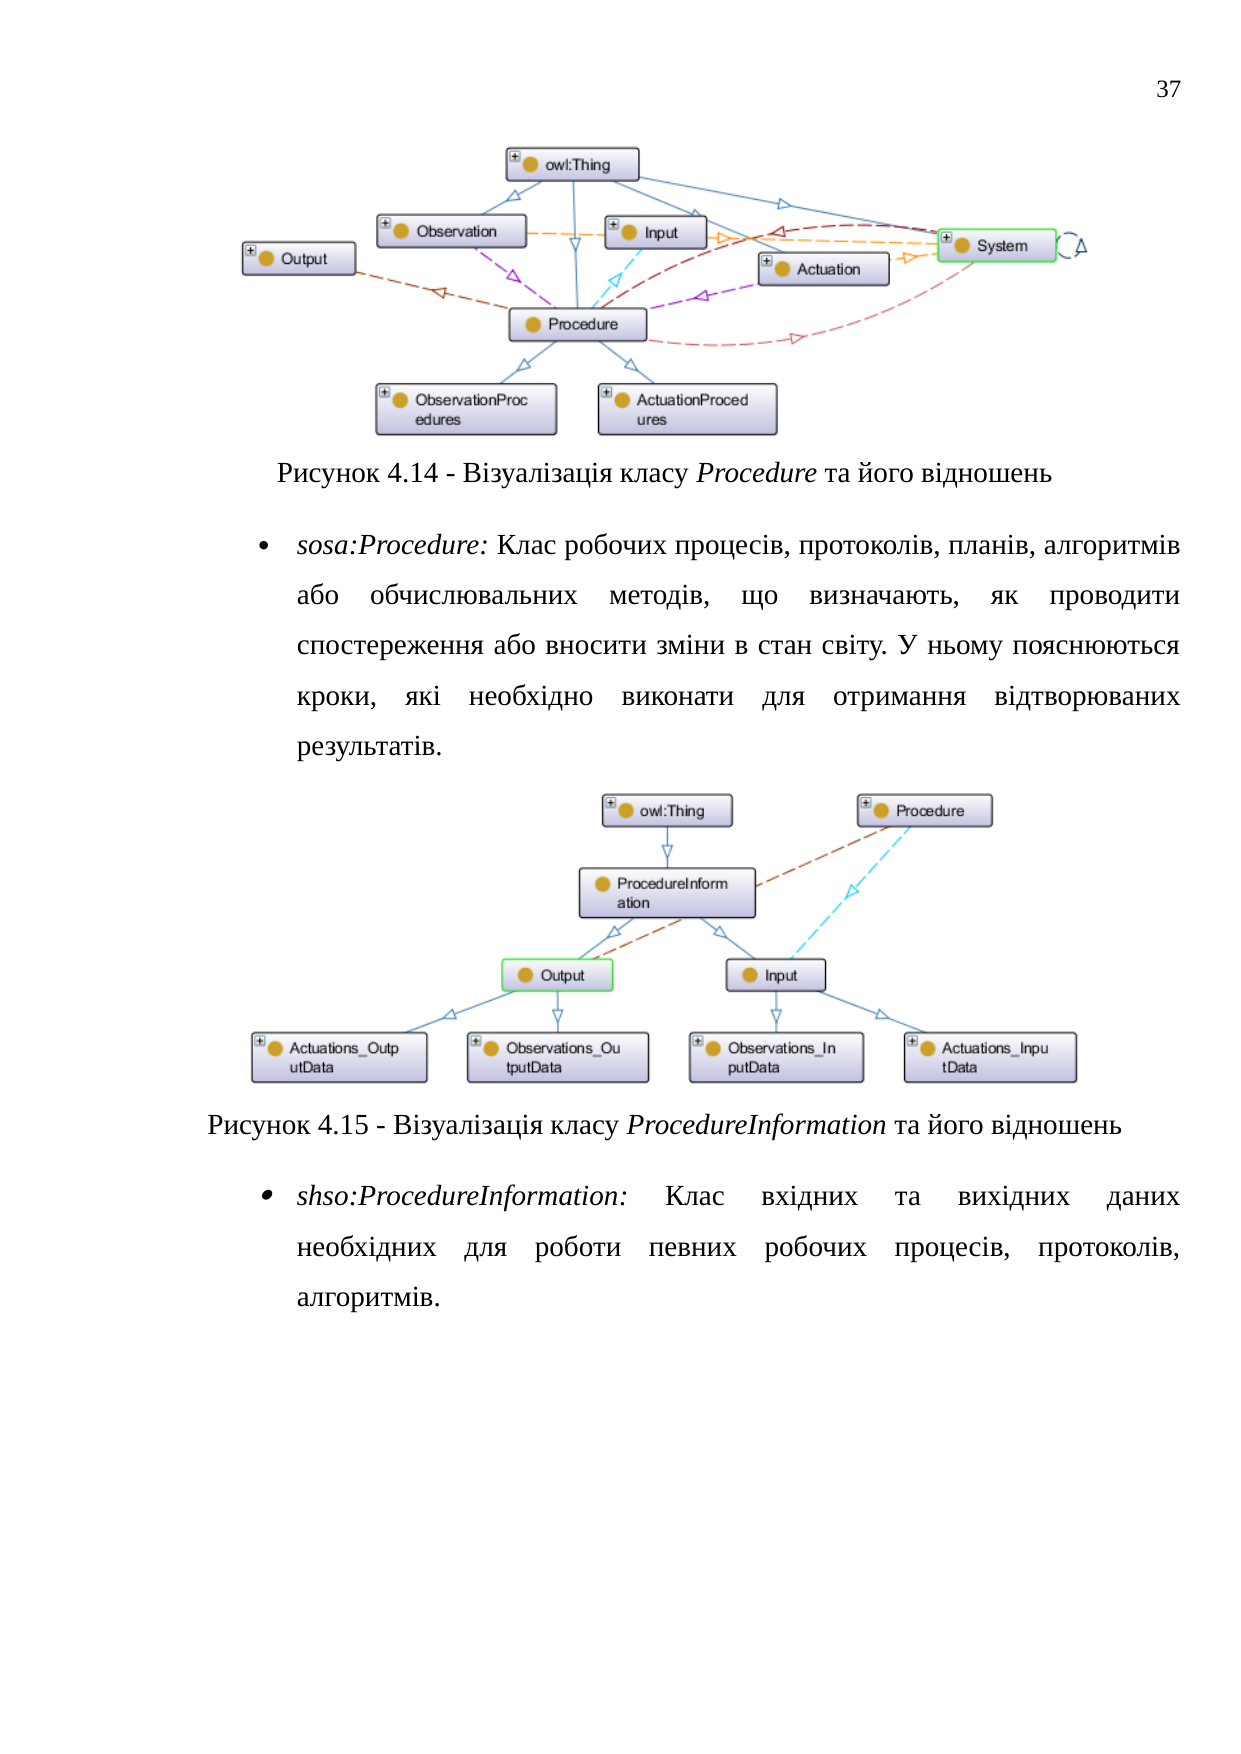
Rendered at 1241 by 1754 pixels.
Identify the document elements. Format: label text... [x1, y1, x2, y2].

list sosa:Procedure: Клас робочих процесів, протоколів, планів, алгоритмів або обчислювальних методів, що визначають, як проводити спостереження або вносити зміни в стан світу. У ньому пояснюються кроки, які необхідно виконати для отримання відтворюваних результатів. [259, 527, 1181, 762]
picture [237, 118, 1092, 442]
text Рисунок 4.15 - Візуалізація класу ProcedureInformation та його відношень [148, 1107, 1181, 1141]
picture [244, 778, 1085, 1093]
list shso:ProcedureInformation: Клас вхідних та вихідних даних необхідних для роботи певних робочих процесів, протоколів, алгоритмів. [259, 1178, 1181, 1313]
text Рисунок 4.14 - Візуалізація класу Procedure та його відношень [148, 456, 1181, 489]
